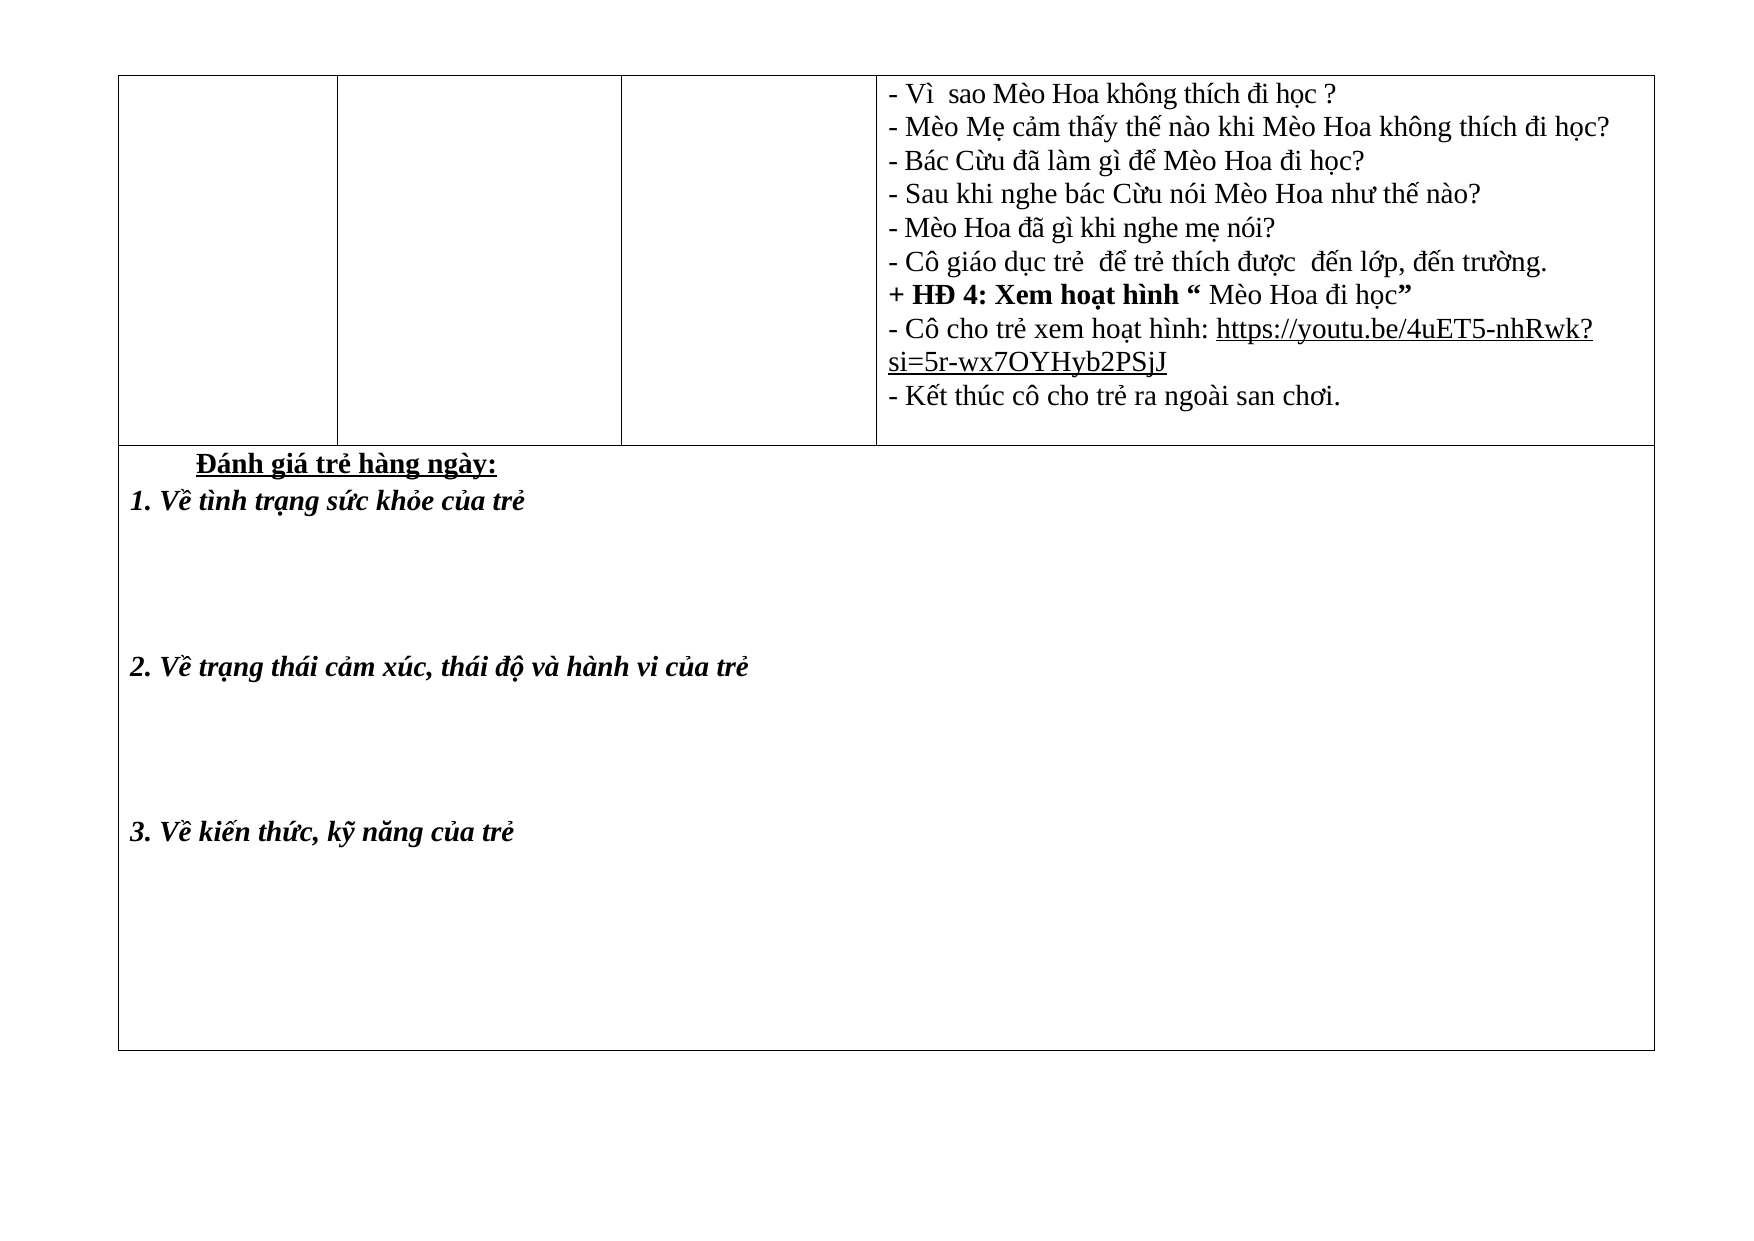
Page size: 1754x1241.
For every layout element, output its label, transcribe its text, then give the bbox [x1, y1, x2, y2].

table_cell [338, 76, 621, 445]
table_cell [877, 76, 1654, 445]
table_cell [622, 76, 876, 445]
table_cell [119, 76, 337, 445]
table_cell Đánh giá trẻ hàng ngày: 1. Về tình trạng sức khỏe của trẻ 2. Về trạng thái cảm xúc, thái độ và hành vi của trẻ 3. Về kiến thức, kỹ năng của trẻ [119, 446, 1654, 1049]
